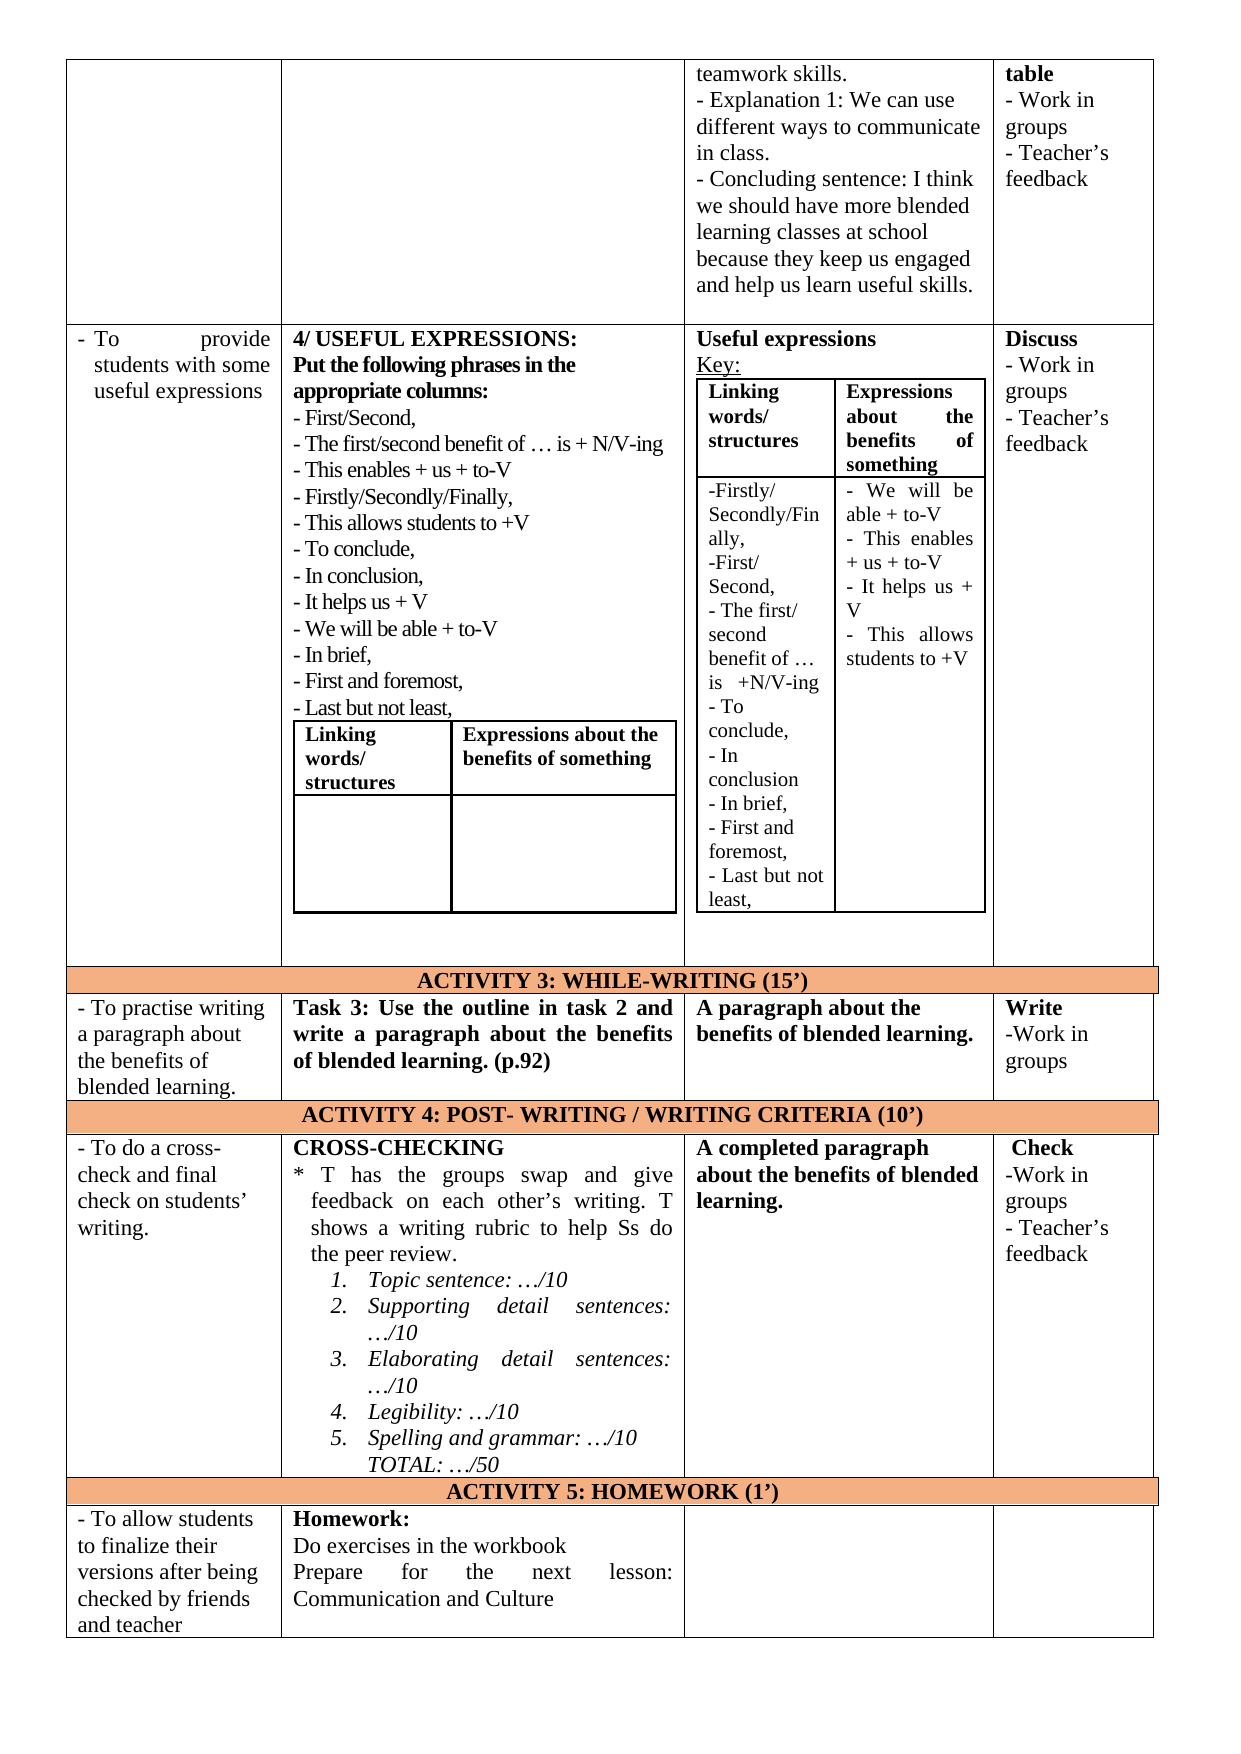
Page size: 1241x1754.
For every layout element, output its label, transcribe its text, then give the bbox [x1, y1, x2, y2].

table_cell A paragraph about the benefits of blended learning. [685, 994, 993, 1099]
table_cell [282, 60, 684, 324]
table_cell CROSS-CHECKING * T has the groups swap and give feedback on each other’s writing. T shows a writing rubric to help Ss do the peer review. Topic sentence: …/10 Supporting detail sentences: …/10 Elaborating detail sentences: …/10 Legibility: …/10 Spelling and grammar: …/10 TOTAL: …/50 [282, 1135, 684, 1477]
table_cell 4/ USEFUL EXPRESSIONS: Put the following phrases in the appropriate columns: - First/Second, - The first/second benefit of … is + N/V-ing - This enables + us + to-V - Firstly/Secondly/Finally, - This allows students to +V - To conclude, - In conclusion, - It helps us + V - We will be able + to-V - In brief, - First and foremost, - Last but not least, [282, 325, 684, 966]
table_cell Homework: Do exercises in the workbook Prepare for the next lesson: Communication and Culture [282, 1506, 684, 1637]
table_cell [67, 60, 281, 324]
table_cell A completed paragraph about the benefits of blended learning. [685, 1135, 993, 1477]
table_cell ACTIVITY 5: HOMEWORK (1’) [67, 1478, 1158, 1504]
table_cell Task 3: Use the outline in task 2 and write a paragraph about the benefits of blended learning. (p.92) [282, 994, 684, 1099]
table_cell To provide students with some useful expressions [67, 325, 281, 966]
table_cell ACTIVITY 4: POST- WRITING / WRITING CRITERIA (10’) [67, 1101, 1158, 1133]
table_cell Useful expressions Key: [685, 325, 993, 966]
table_cell [994, 1506, 1153, 1637]
table_cell ACTIVITY 3: WHILE-WRITING (15’) [67, 967, 1158, 993]
table_cell [685, 1506, 993, 1637]
table_cell Write -Work in groups [994, 994, 1153, 1099]
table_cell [994, 60, 1153, 324]
table_cell - To do a cross-check and final check on students’ writing. [67, 1135, 281, 1477]
table_cell Discuss - Work in groups - Teacher’s feedback [994, 325, 1153, 966]
table_cell - To practise writing a paragraph about the benefits of blended learning. [67, 994, 281, 1099]
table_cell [685, 60, 993, 324]
table_cell - To allow students to finalize their versions after being checked by friends and teacher [67, 1506, 281, 1637]
table_cell Check -Work in groups - Teacher’s feedback [994, 1135, 1153, 1477]
